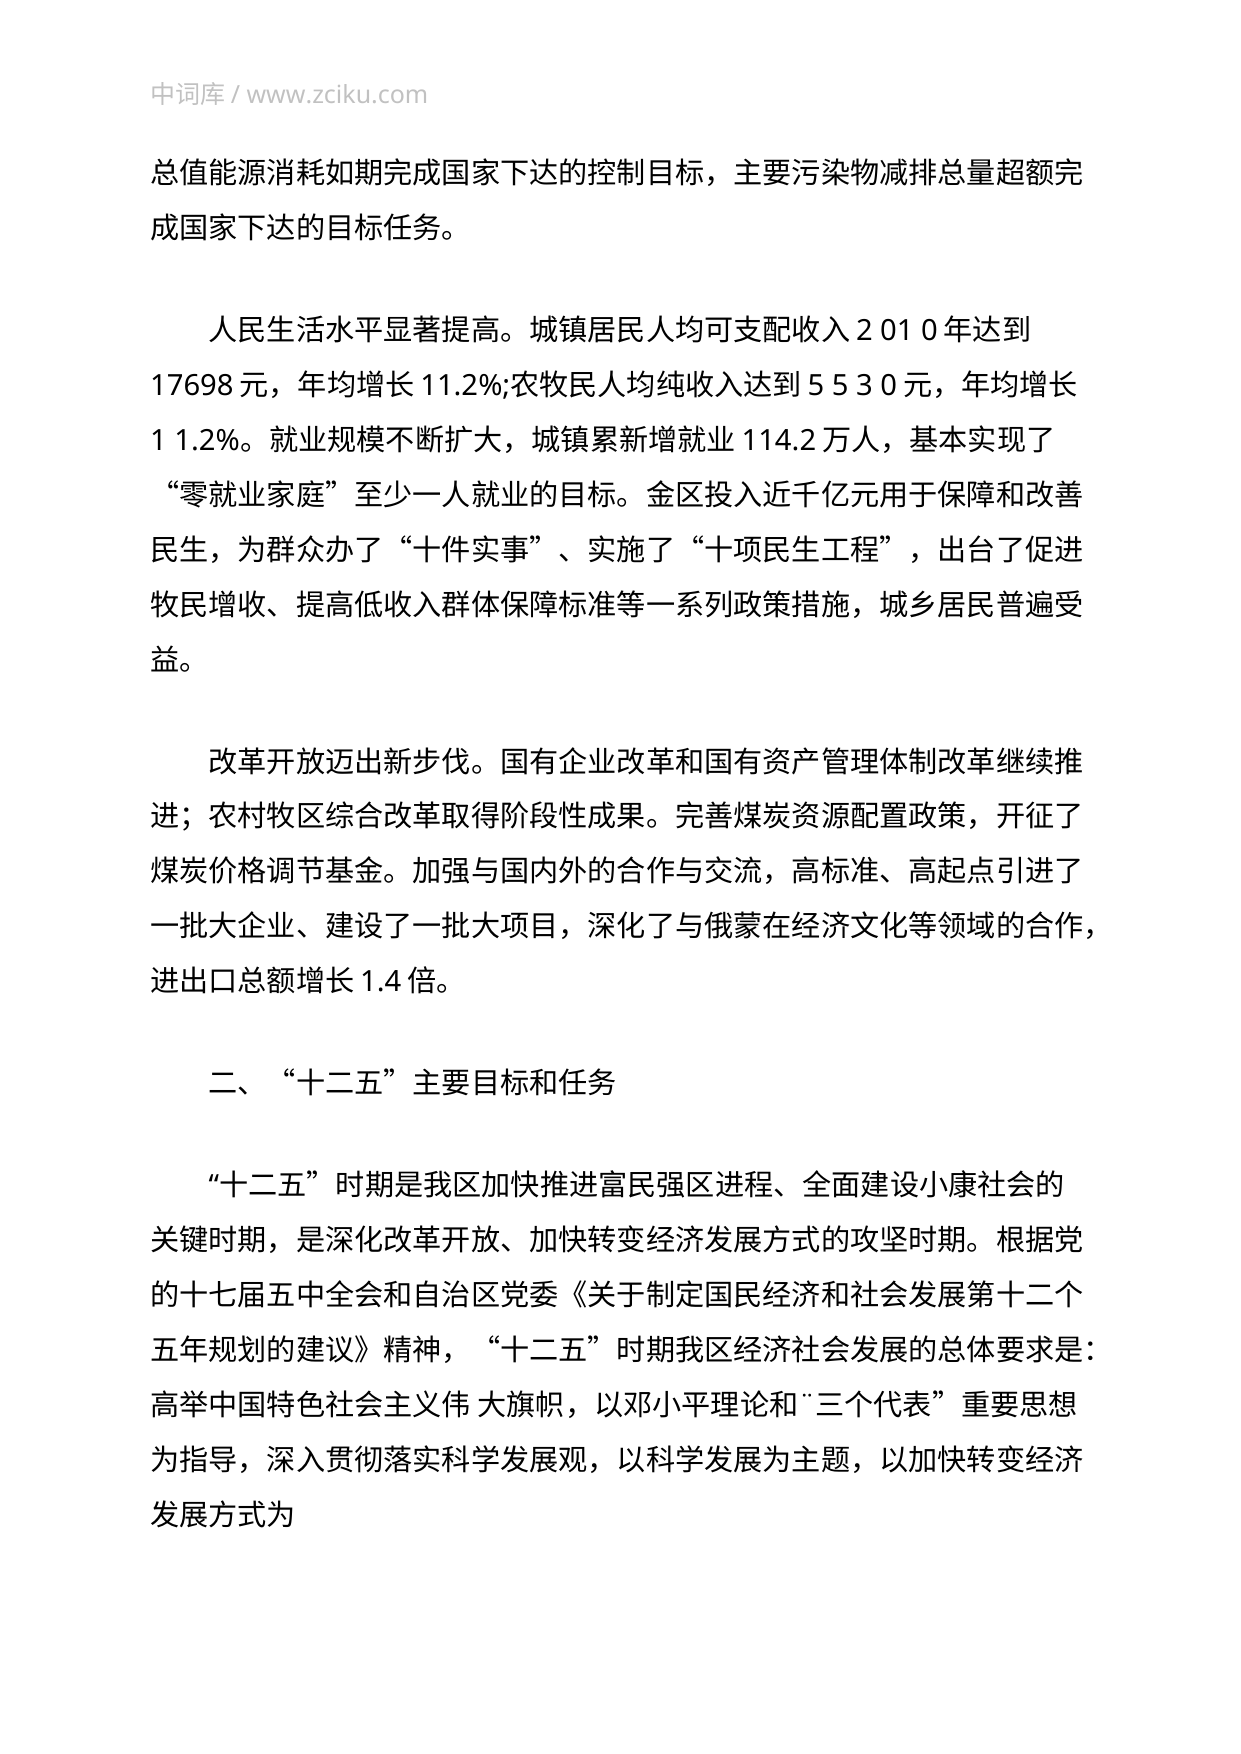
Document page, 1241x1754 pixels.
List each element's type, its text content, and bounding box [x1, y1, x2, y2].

text 改革开放迈出新步伐。国有企业改革和国有资产管理体制改革继续推进；农村牧区综合改革取得阶段性成果。完善煤炭资源配置政策，开征了煤炭价格调节基金。加强与国内外的合作与交流，高标准、高起点引进了一批大企业、建设了一批大项目，深化了与俄蒙在经济文化等领域的合作，进出口总额增长1.4倍。 [150, 738, 1090, 1000]
text 人民生活水平显著提高。城镇居民人均可支配收入2 01 0年达到17698元，年均增长11.2%;农牧民人均纯收入达到5 5 3 0元，年均增长1 1.2%。就业规模不断扩大，城镇累新增就业114.2万人，基本实现了“零就业家庭”至少一人就业的目标。金区投入近千亿元用于保障和改善民生，为群众办了“十件实事”、实施了“十项民生工程”，出台了促进牧民增收、提高低收入群体保障标准等一系列政策措施，城乡居民普遍受益。 [150, 307, 1090, 679]
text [150, 150, 1090, 247]
text 二、“十二五”主要目标和任务 [150, 1060, 1090, 1102]
text “十二五”时期是我区加快推进富民强区进程、全面建设小康社会的关键时期，是深化改革开放、加快转变经济发展方式的攻坚时期。根据党的十七届五中全会和自治区党委《关于制定国民经济和社会发展第十二个五年规划的建议》精神，“十二五”时期我区经济社会发展的总体要求是：高举中国特色社会主义伟 大旗帜，以邓小平理论和¨三个代表”重要思想为指导，深入贯彻落实科学发展观，以科学发展为主题，以加快转变经济发展方式为 [150, 1161, 1090, 1533]
